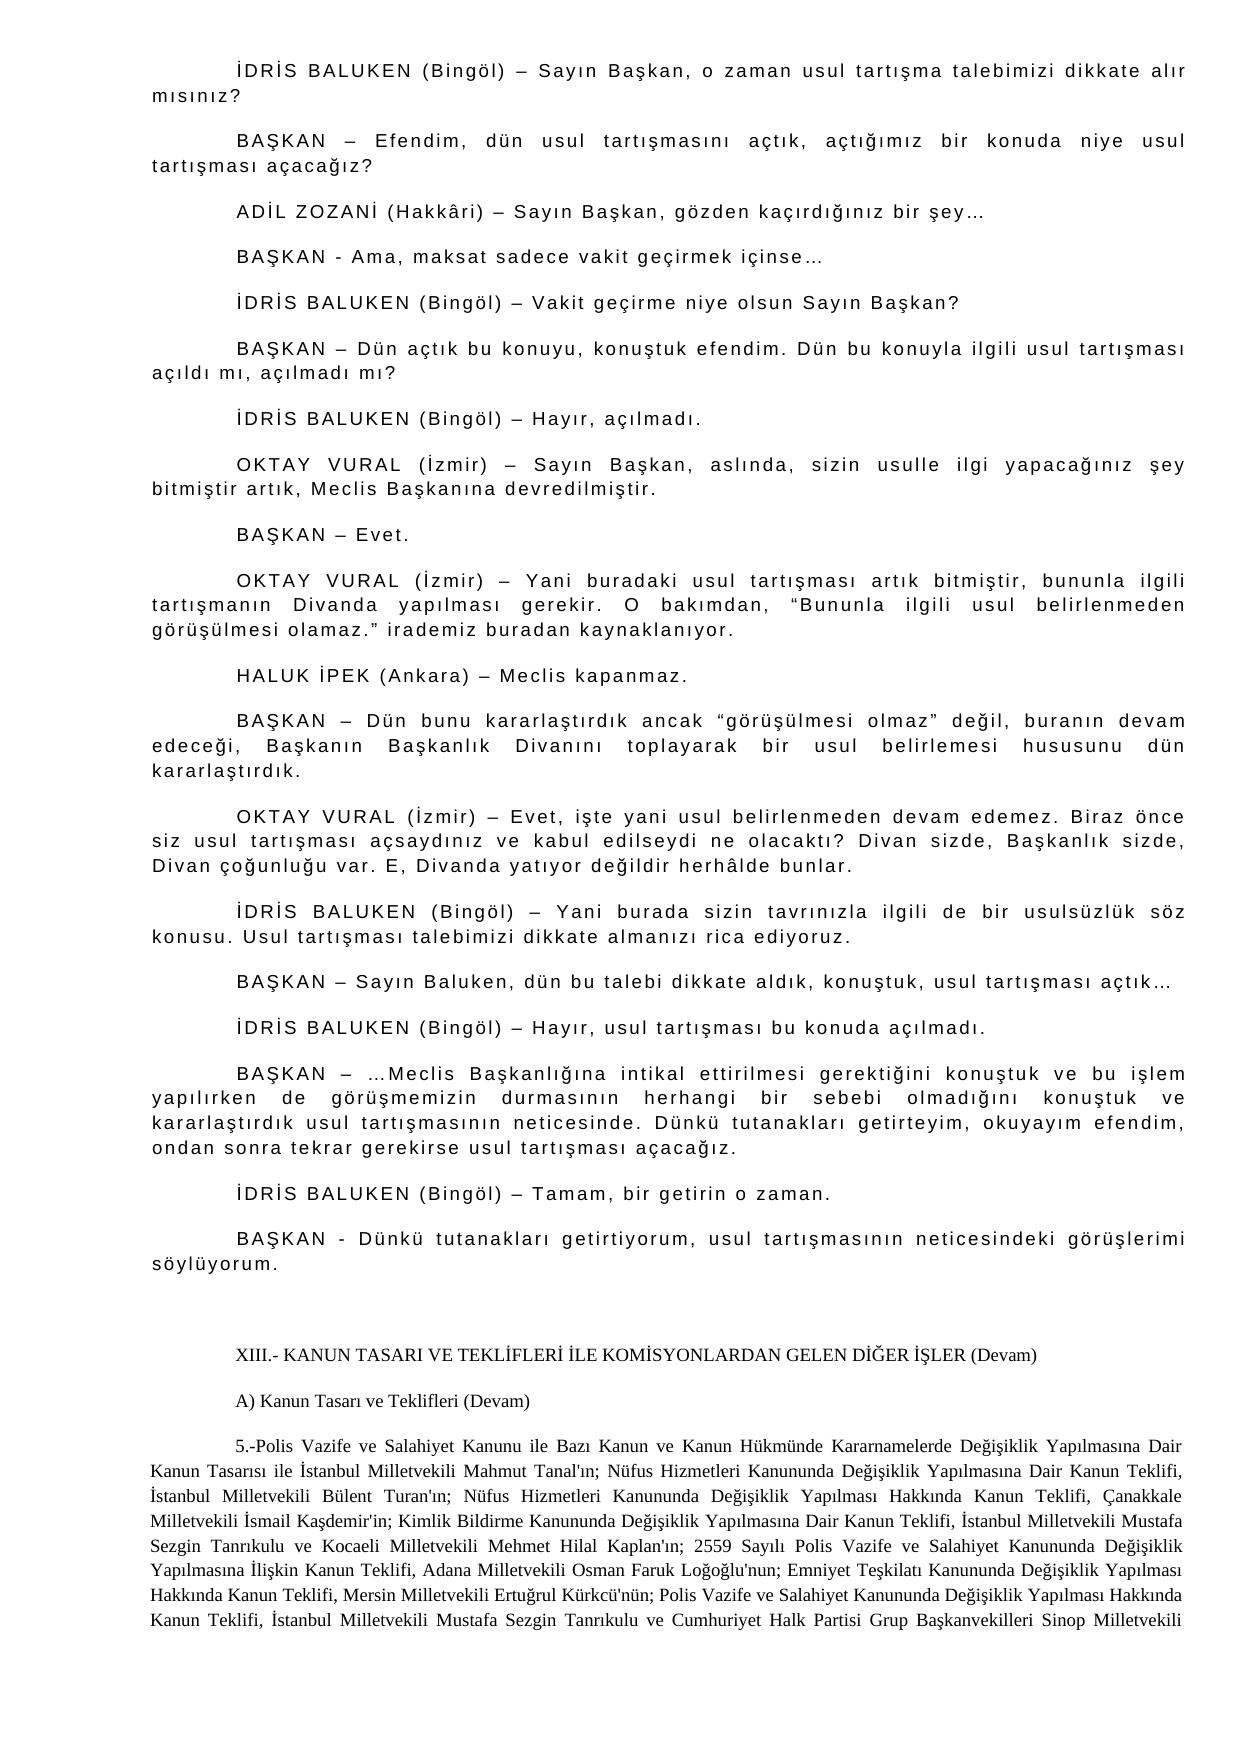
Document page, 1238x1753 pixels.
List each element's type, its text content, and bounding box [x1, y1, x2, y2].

text BAŞKAN – Evet. [152, 524, 1186, 545]
text BAŞKAN - Dünkü tutanakları getirtiyorum, usul tartışmasının neticesindeki görüşlerimi söylüyorum. [152, 1228, 1186, 1274]
text BAŞKAN – Sayın Baluken, dün bu talebi dikkate aldık, konuştuk, usul tartışması açtık… [152, 971, 1186, 993]
text XIII.- KANUN TASARI VE TEKLİFLERİ İLE KOMİSYONLARDAN GELEN DİĞER İŞLER (Devam) [150, 1344, 1184, 1366]
text BAŞKAN – Dün açtık bu konuyu, konuştuk efendim. Dün bu konuyla ilgili usul tartışması açıldı mı, açılmadı mı? [152, 337, 1186, 384]
text ADİL ZOZANİ (Hakkâri) – Sayın Başkan, gözden kaçırdığınız bir şey… [152, 201, 1186, 222]
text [150, 1435, 1184, 1630]
text OKTAY VURAL (İzmir) – Sayın Başkan, aslında, sizin usulle ilgi yapacağınız şey bitmiştir artık, Meclis Başkanına devredilmiştir. [152, 453, 1186, 500]
text İDRİS BALUKEN (Bingöl) – Tamam, bir getirin o zaman. [152, 1182, 1186, 1204]
text İDRİS BALUKEN (Bingöl) – Hayır, usul tartışması bu konuda açılmadı. [152, 1017, 1186, 1038]
text BAŞKAN - Ama, maksat sadece vakit geçirmek içinse… [152, 246, 1186, 268]
text BAŞKAN – Efendim, dün usul tartışmasını açtık, açtığımız bir konuda niye usul tartışması açacağız? [152, 130, 1186, 176]
text İDRİS BALUKEN (Bingöl) – Yani burada sizin tavrınızla ilgili de bir usulsüzlük söz konusu. Usul tartışması talebimizi dikkate almanızı rica ediyoruz. [152, 901, 1186, 947]
text BAŞKAN – Dün bunu kararlaştırdık ancak “görüşülmesi olmaz” değil, buranın devam edeceği, Başkanın Başkanlık Divanını toplayarak bir usul belirlemesi hususunu dün kararlaştırdık. [152, 710, 1186, 781]
text A) Kanun Tasarı ve Teklifleri (Devam) [150, 1390, 1184, 1411]
text BAŞKAN – …Meclis Başkanlığına intikal ettirilmesi gerektiğini konuştuk ve bu işlem yapılırken de görüşmemizin durmasının herhangi bir sebebi olmadığını konuştuk ve kararlaştırdık usul tartışmasının neticesinde. Dünkü tutanakları getirteyim, okuyayım efendim, ondan sonra tekrar gerekirse usul tartışması açacağız. [152, 1062, 1186, 1158]
text İDRİS BALUKEN (Bingöl) – Vakit geçirme niye olsun Sayın Başkan? [152, 292, 1186, 313]
text İDRİS BALUKEN (Bingöl) – Sayın Başkan, o zaman usul tartışma talebimizi dikkate alır mısınız? [152, 60, 1186, 106]
text OKTAY VURAL (İzmir) – Evet, işte yani usul belirlenmeden devam edemez. Biraz önce siz usul tartışması açsaydınız ve kabul edilseydi ne olacaktı? Divan sizde, Başkanlık sizde, Divan çoğunluğu var. E, Divanda yatıyor değildir herhâlde bunlar. [152, 806, 1186, 877]
text HALUK İPEK (Ankara) – Meclis kapanmaz. [152, 665, 1186, 686]
text İDRİS BALUKEN (Bingöl) – Hayır, açılmadı. [152, 408, 1186, 429]
text OKTAY VURAL (İzmir) – Yani buradaki usul tartışması artık bitmiştir, bununla ilgili tartışmanın Divanda yapılması gerekir. O bakımdan, “Bununla ilgili usul belirlenmeden görüşülmesi olamaz.” irademiz buradan kaynaklanıyor. [152, 569, 1186, 641]
